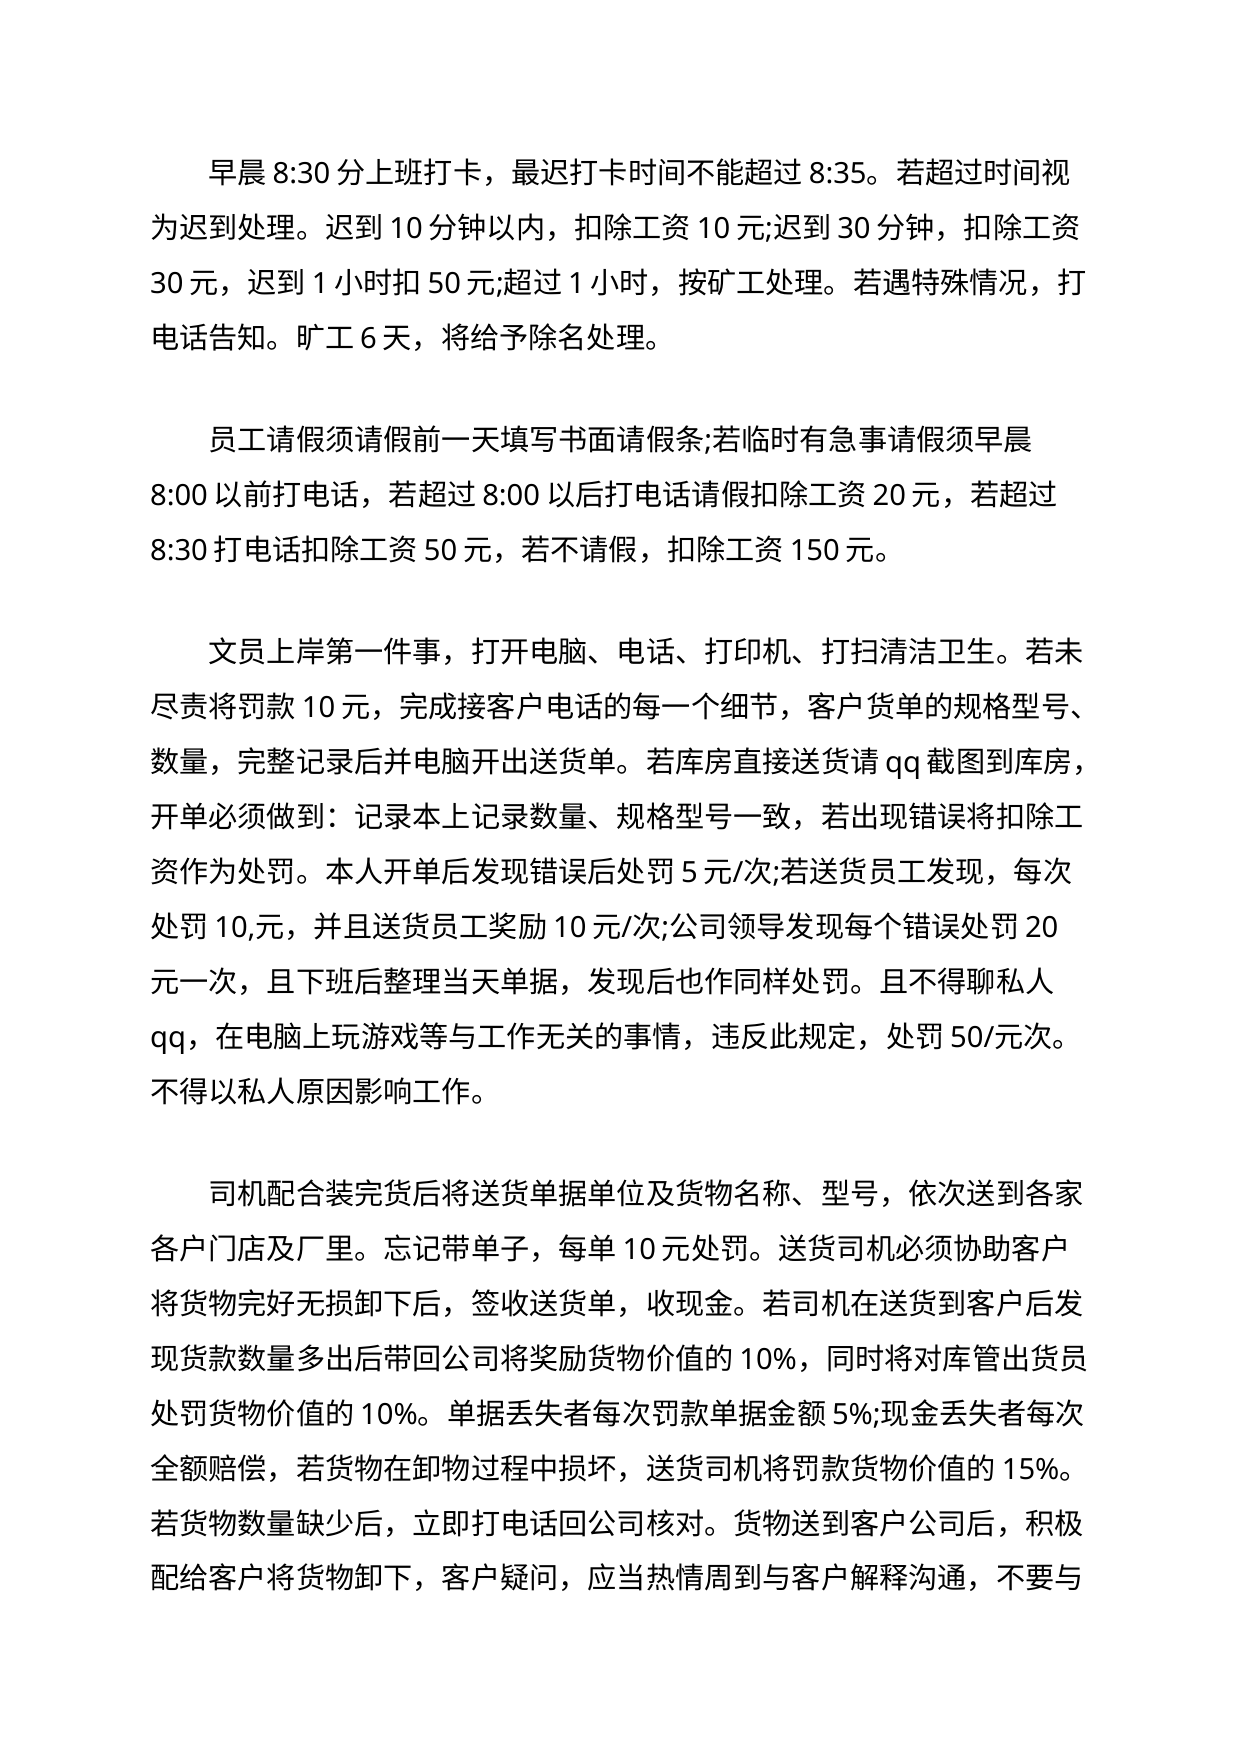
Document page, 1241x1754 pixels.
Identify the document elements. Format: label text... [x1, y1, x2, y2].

text 文员上岸第一件事，打开电脑、电话、打印机、打扫清洁卫生。若未尽责将罚款10元，完成接客户电话的每一个细节，客户货单的规格型号、数量，完整记录后并电脑开出送货单。若库房直接送货请qq截图到库房，开单必须做到：记录本上记录数量、规格型号一致，若出现错误将扣除工资作为处罚。本人开单后发现错误后处罚5元/次;若送货员工发现，每次处罚10,元，并且送货员工奖励10元/次;公司领导发现每个错误处罚20元一次，且下班后整理当天单据，发现后也作同样处罚。且不得聊私人qq，在电脑上玩游戏等与工作无关的事情，违反此规定，处罚50/元次。不得以私人原因影响工作。 [150, 629, 1090, 1111]
text 早晨8:30分上班打卡，最迟打卡时间不能超过8:35。若超过时间视为迟到处理。迟到10分钟以内，扣除工资10元;迟到30分钟，扣除工资30元，迟到1小时扣50元;超过1小时，按矿工处理。若遇特殊情况，打电话告知。旷工6天，将给予除名处理。 [150, 150, 1090, 357]
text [150, 1170, 1090, 1597]
text 员工请假须请假前一天填写书面请假条;若临时有急事请假须早晨8:00以前打电话，若超过8:00以后打电话请假扣除工资20元，若超过8:30打电话扣除工资50元，若不请假，扣除工资150元。 [150, 417, 1090, 569]
